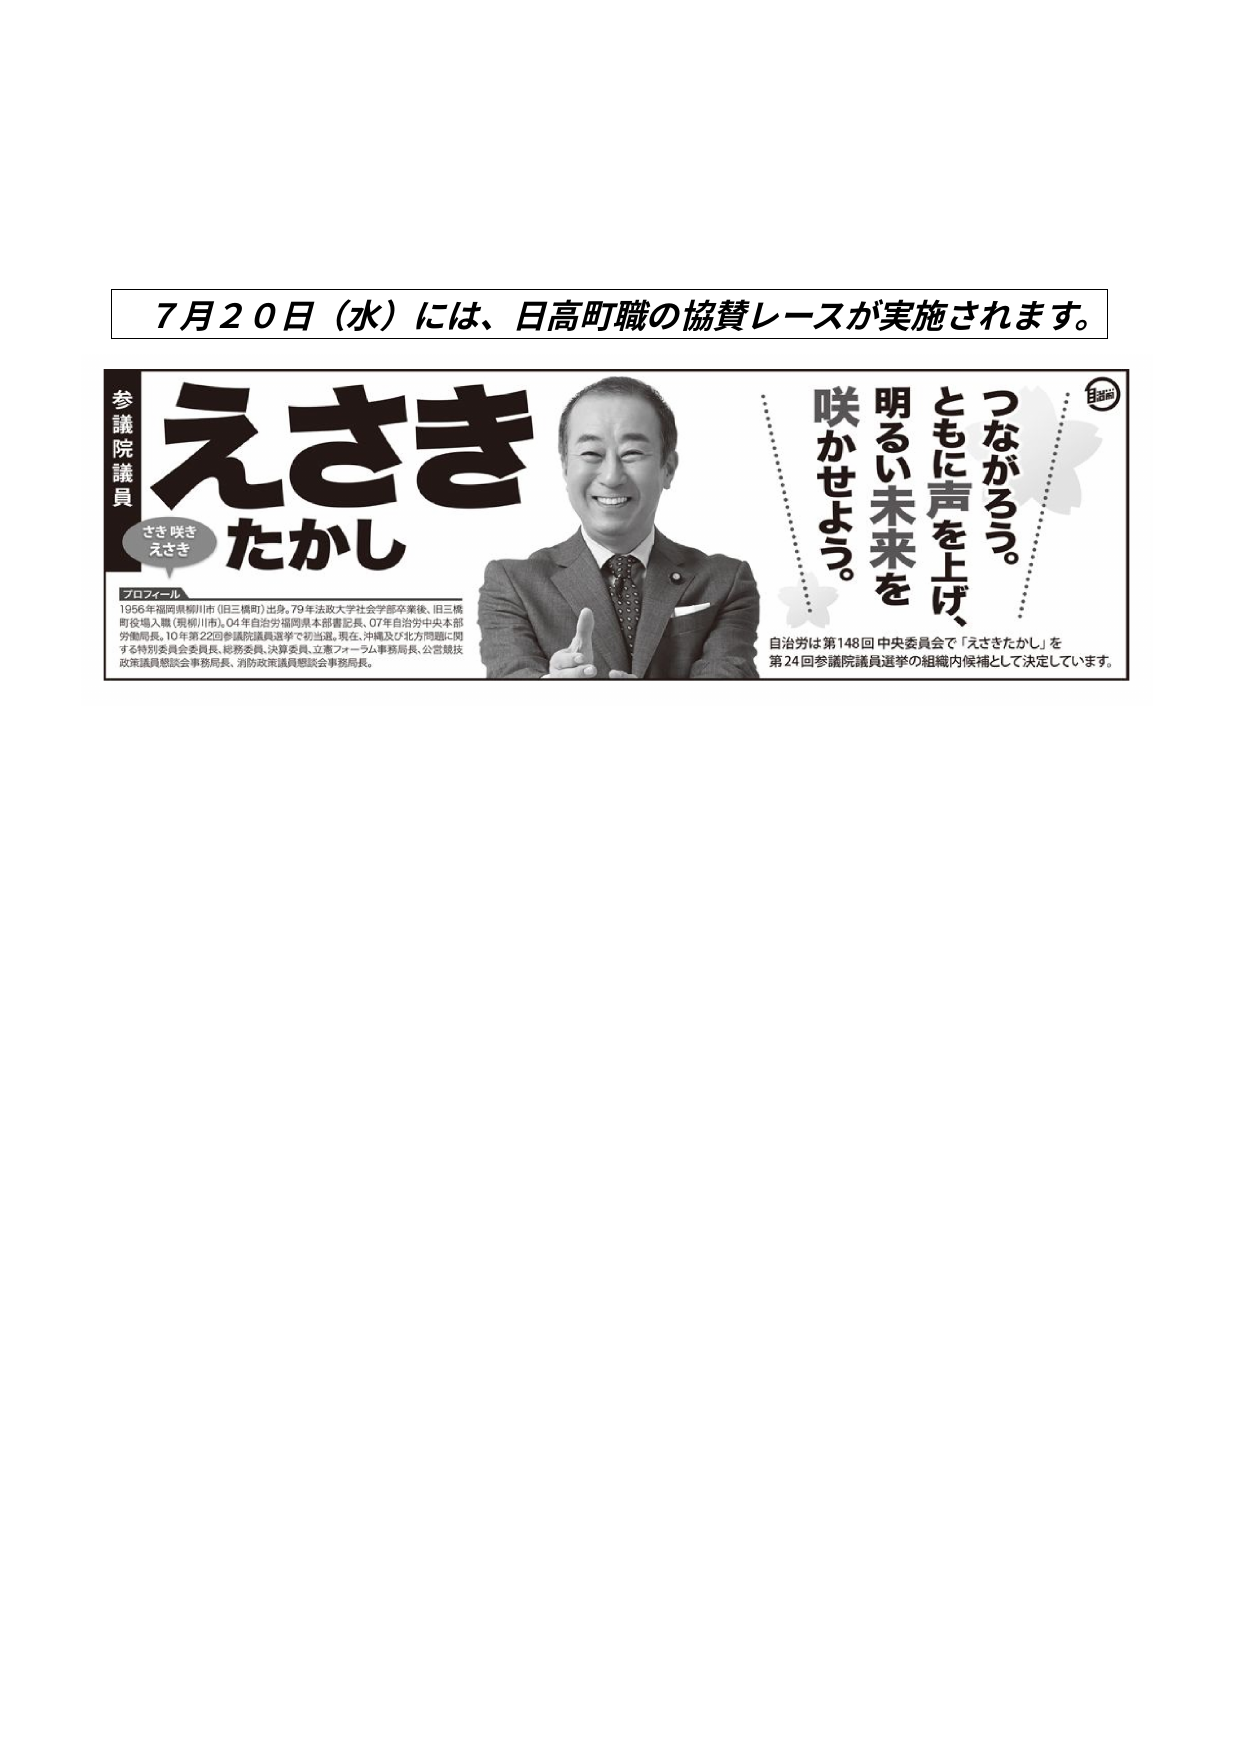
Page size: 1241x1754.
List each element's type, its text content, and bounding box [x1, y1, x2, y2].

picture [81, 354, 1154, 706]
text ７月２０日（水）には、日高町職の協賛レースが実施されます。 [94, 277, 1146, 352]
